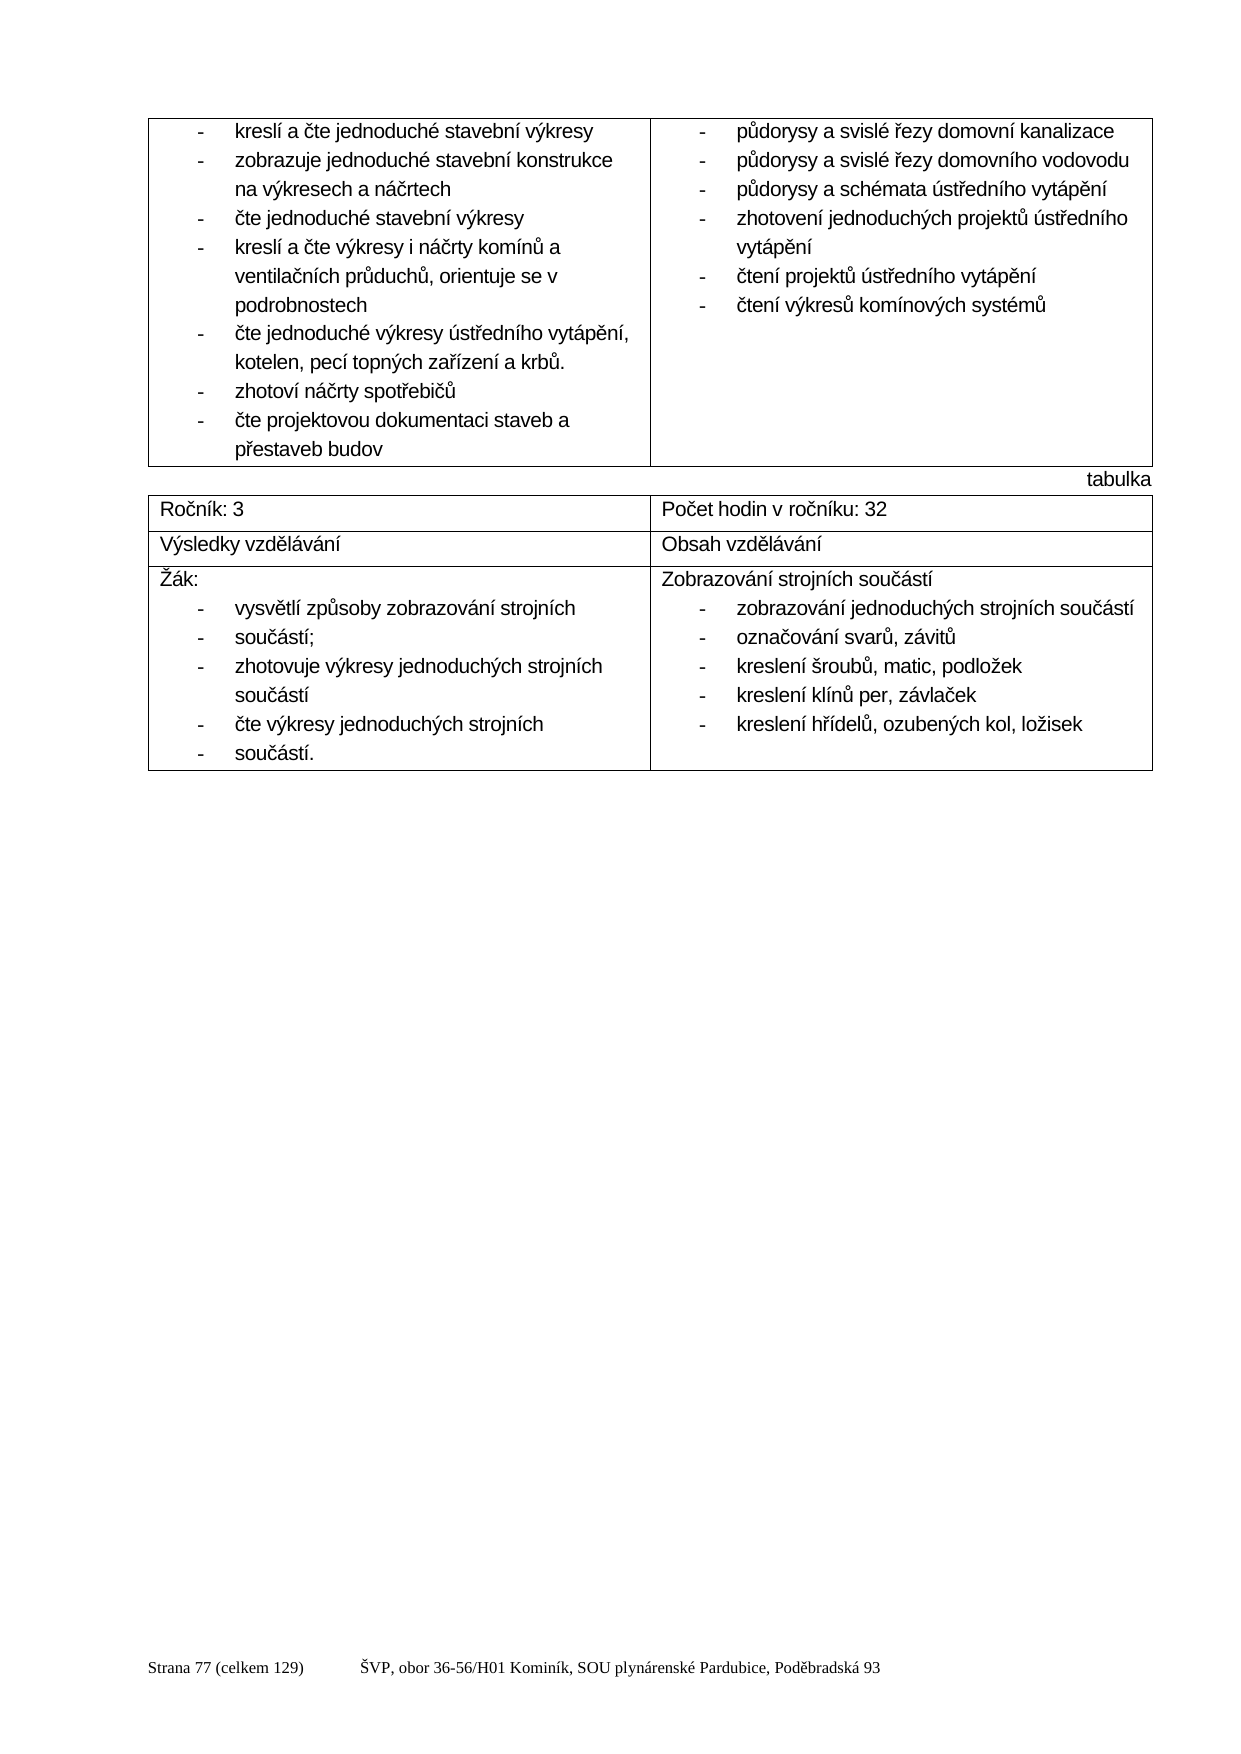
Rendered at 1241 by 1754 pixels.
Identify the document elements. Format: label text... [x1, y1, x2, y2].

table_cell Zobrazování strojních součástí zobrazování jednoduchých strojních součástí označování svarů, závitů kreslení šroubů, matic, podložek kreslení klínů per, závlaček kreslení hřídelů, ozubených kol, ložisek [651, 567, 1152, 769]
table_header Počet hodin v ročníku: 32 [651, 496, 1152, 531]
table_cell Obsah vzdělávání [651, 532, 1152, 566]
table_header Ročník: 3 [149, 496, 650, 531]
table_cell Výsledky vzdělávání [149, 532, 650, 566]
table_cell Žák: vysvětlí způsoby zobrazování strojních součástí; zhotovuje výkresy jednoduchých strojních součástí čte výkresy jednoduchých strojních součástí. [149, 567, 650, 769]
text tabulka [148, 467, 1152, 491]
